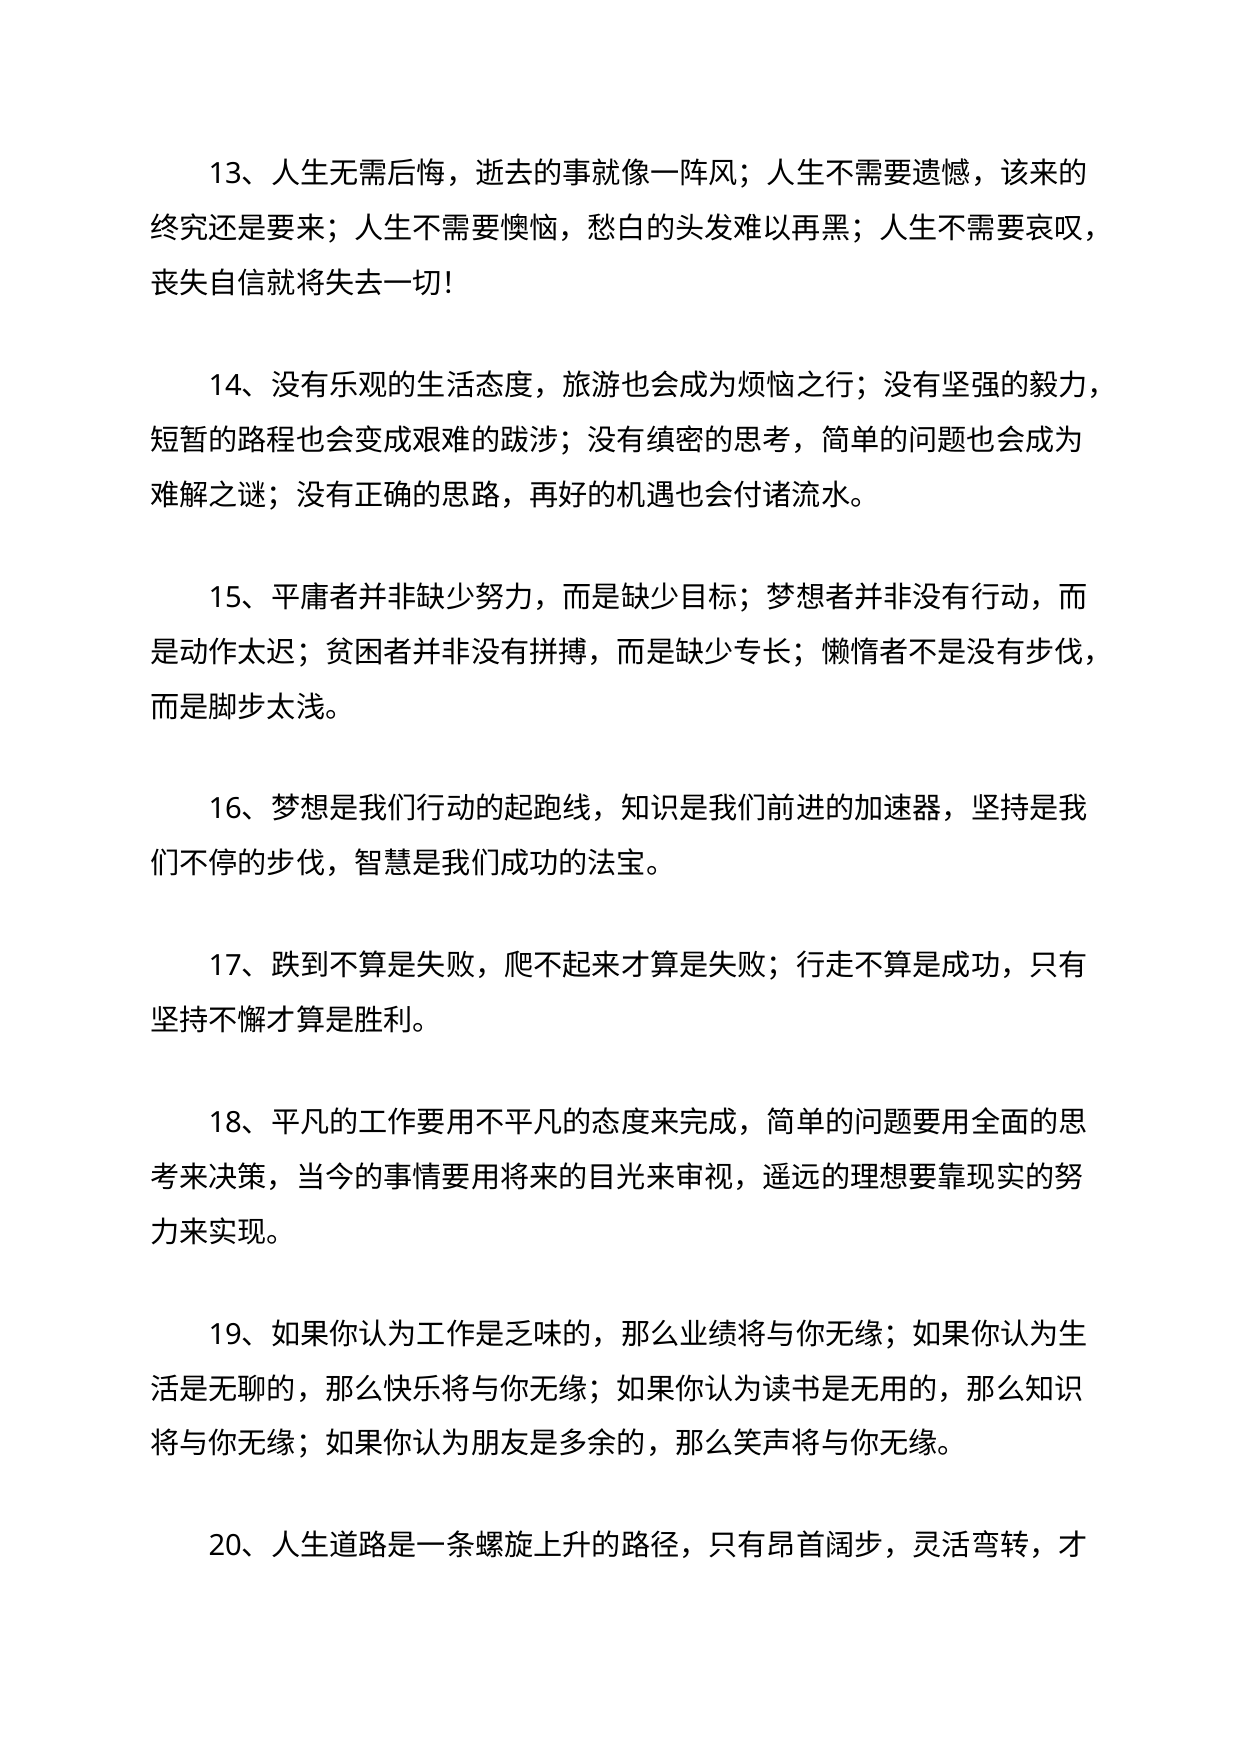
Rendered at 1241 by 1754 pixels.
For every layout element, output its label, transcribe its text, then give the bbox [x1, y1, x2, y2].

text 19、如果你认为工作是乏味的，那么业绩将与你无缘；如果你认为生活是无聊的，那么快乐将与你无缘；如果你认为读书是无用的，那么知识将与你无缘；如果你认为朋友是多余的，那么笑声将与你无缘。 [150, 1310, 1090, 1462]
text 16、梦想是我们行动的起跑线，知识是我们前进的加速器，坚持是我们不停的步伐，智慧是我们成功的法宝。 [150, 785, 1090, 882]
text 18、平凡的工作要用不平凡的态度来完成，简单的问题要用全面的思考来决策，当今的事情要用将来的目光来审视，遥远的理想要靠现实的努力来实现。 [150, 1098, 1090, 1251]
text 13、人生无需后悔，逝去的事就像一阵风；人生不需要遗憾，该来的终究还是要来；人生不需要懊恼，愁白的头发难以再黑；人生不需要哀叹，丧失自信就将失去一切！ [150, 150, 1090, 302]
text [150, 1522, 1090, 1564]
text 14、没有乐观的生活态度，旅游也会成为烦恼之行；没有坚强的毅力，短暂的路程也会变成艰难的跋涉；没有缜密的思考，简单的问题也会成为难解之谜；没有正确的思路，再好的机遇也会付诸流水。 [150, 362, 1090, 514]
text 15、平庸者并非缺少努力，而是缺少目标；梦想者并非没有行动，而是动作太迟；贫困者并非没有拼搏，而是缺少专长；懒惰者不是没有步伐，而是脚步太浅。 [150, 573, 1090, 726]
text 17、跌到不算是失败，爬不起来才算是失败；行走不算是成功，只有坚持不懈才算是胜利。 [150, 942, 1090, 1039]
